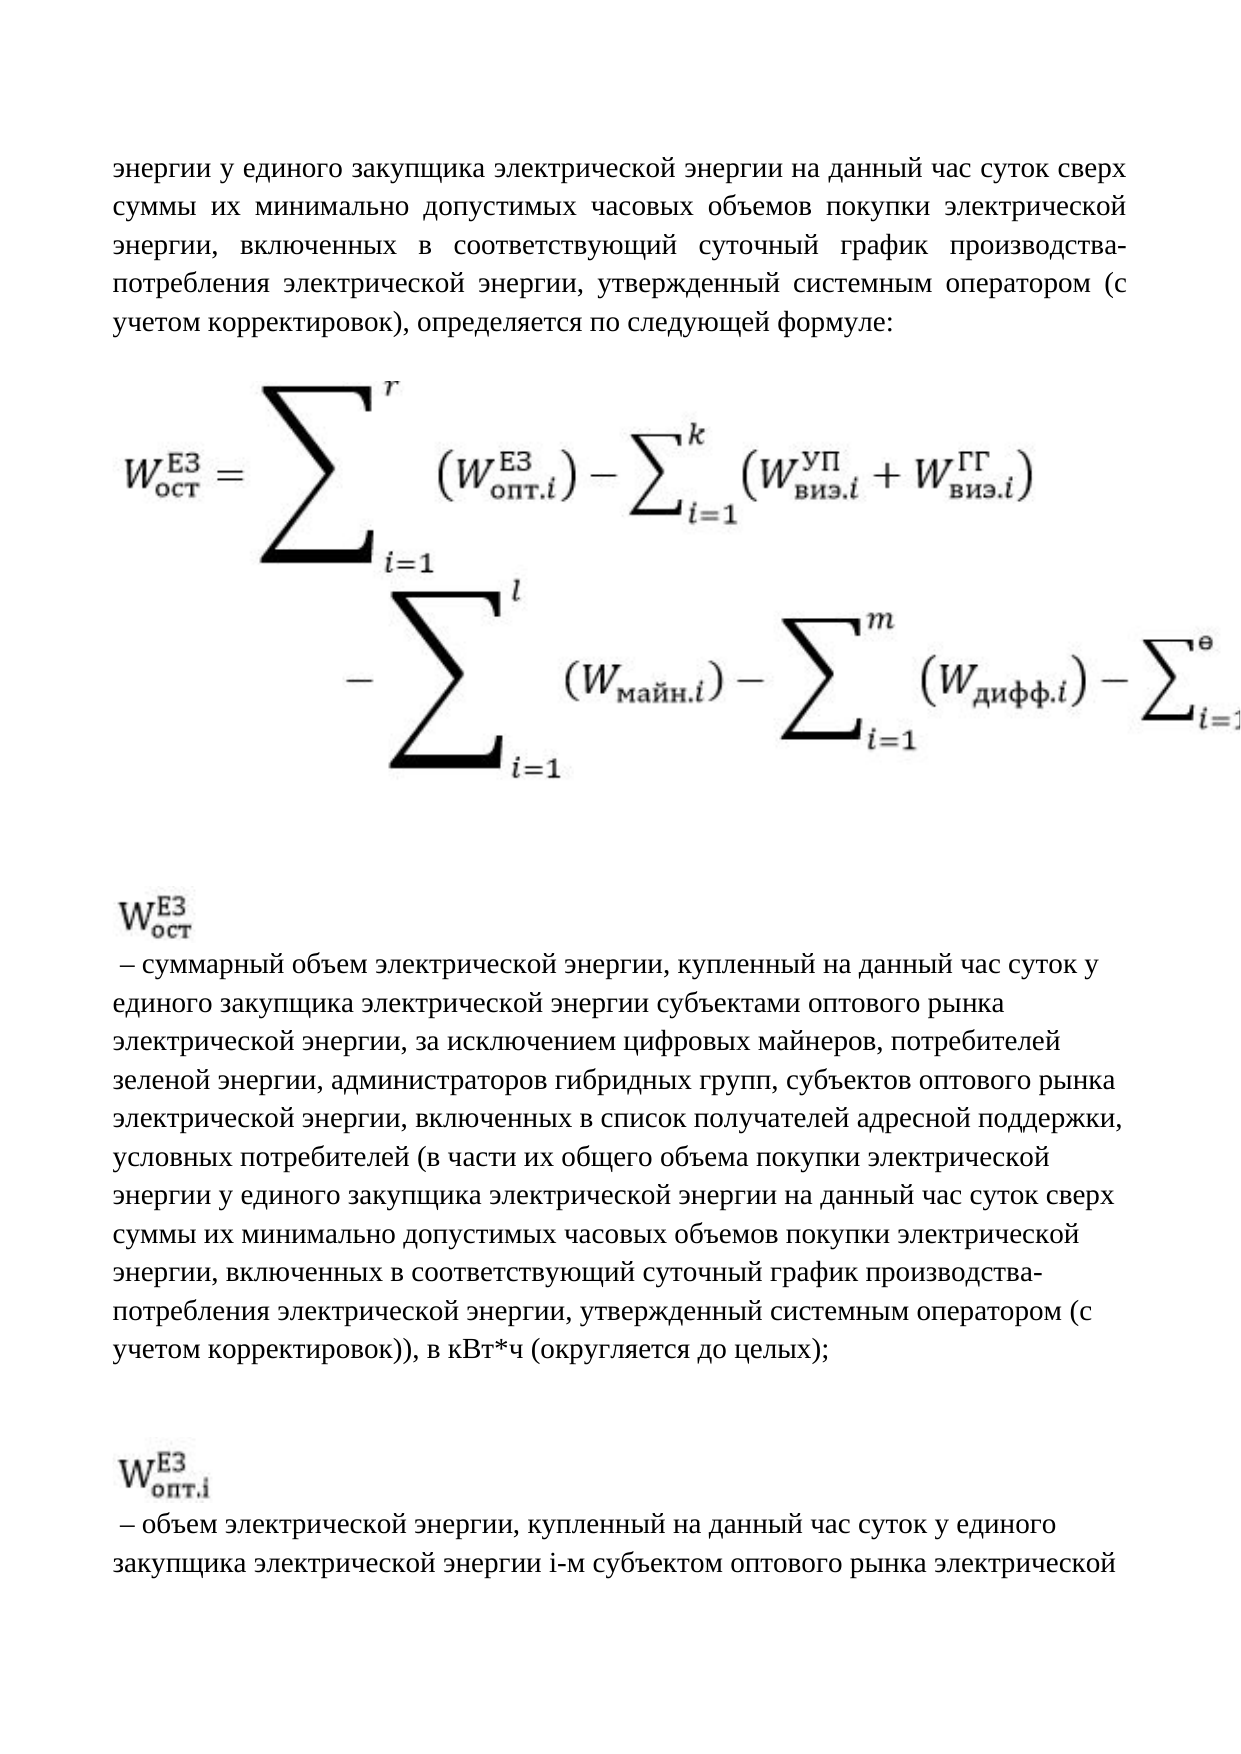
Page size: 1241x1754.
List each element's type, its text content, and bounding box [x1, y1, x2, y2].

picture [112, 1437, 221, 1503]
picture [112, 886, 198, 943]
picture [112, 381, 1241, 784]
